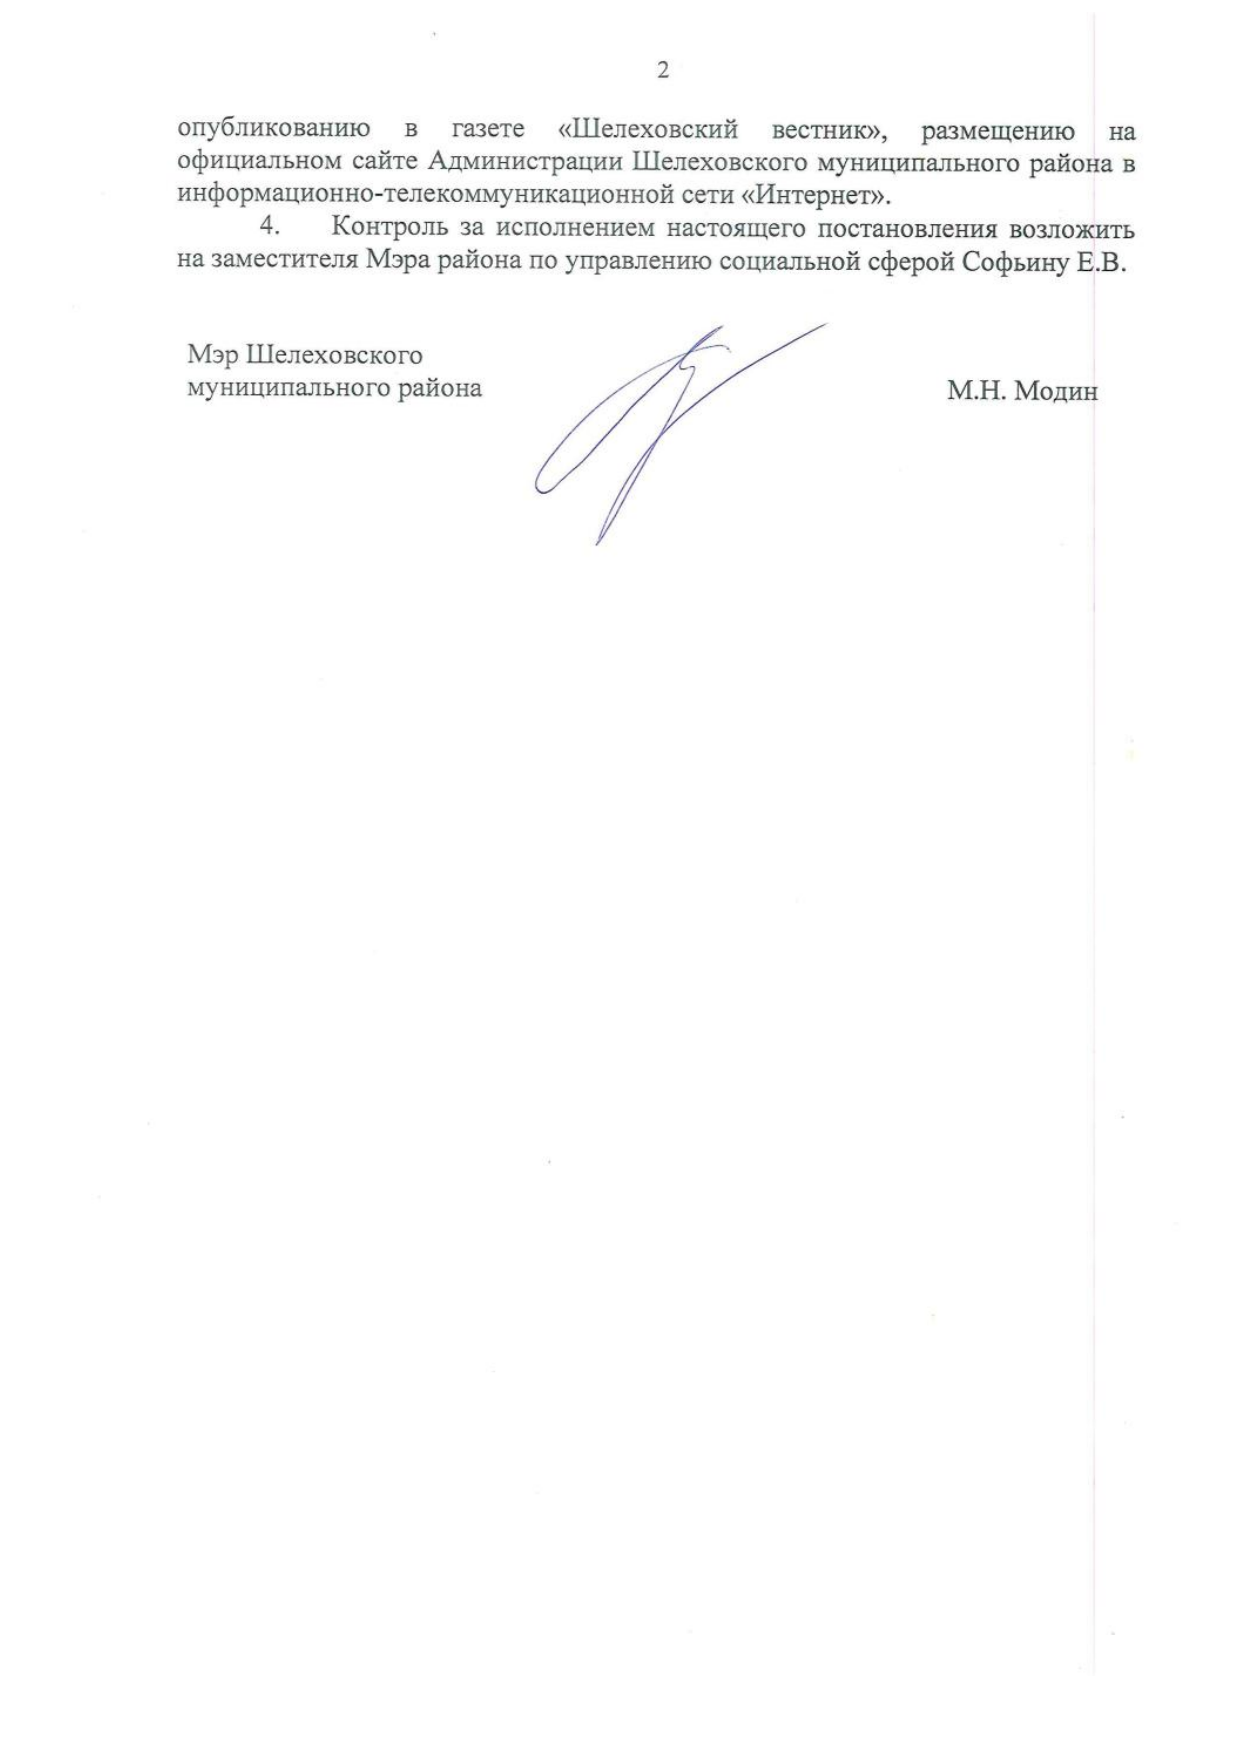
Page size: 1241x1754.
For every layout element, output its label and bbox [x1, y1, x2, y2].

picture [36, 12, 1182, 1676]
